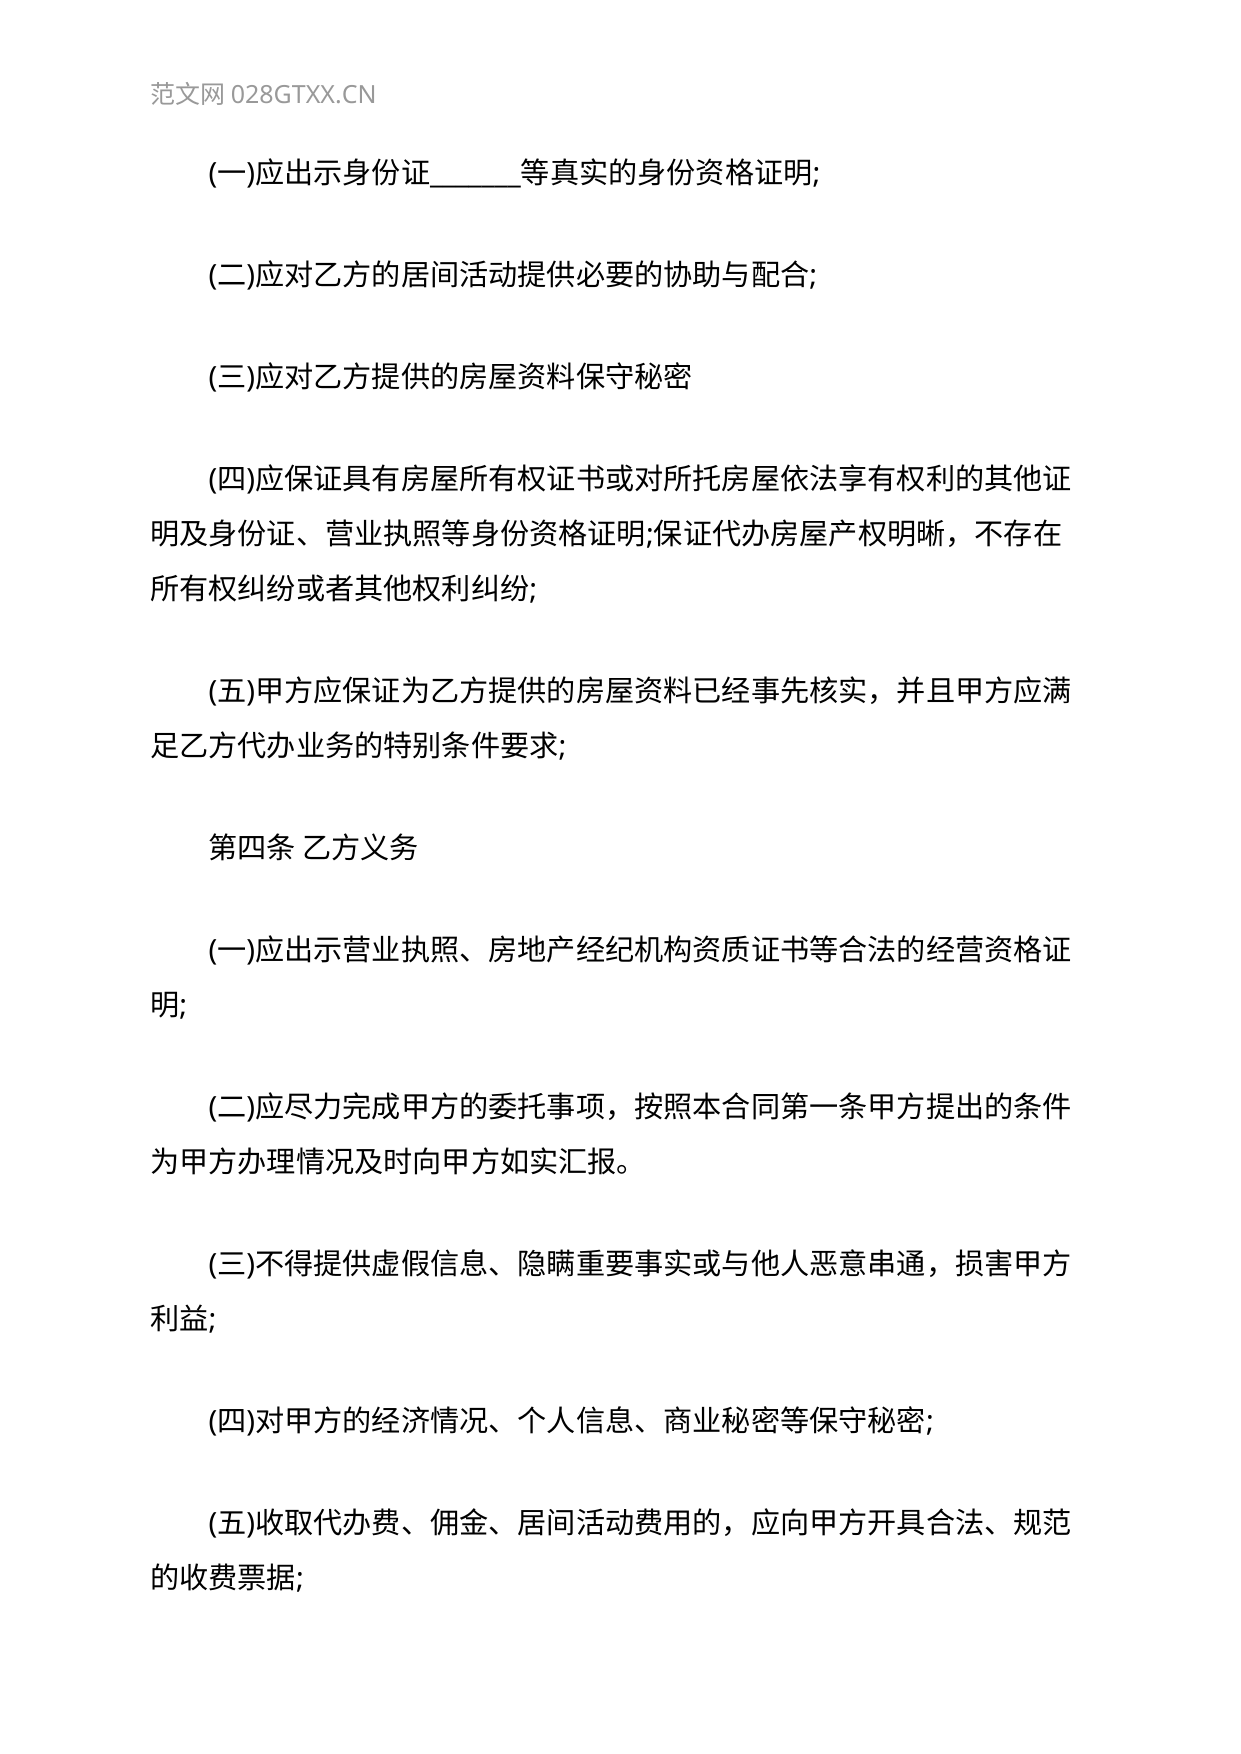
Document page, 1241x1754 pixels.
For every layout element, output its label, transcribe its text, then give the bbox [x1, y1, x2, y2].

text 第四条 乙方义务 [150, 825, 1090, 867]
text (一)应出示身份证_______等真实的身份资格证明; [150, 150, 1090, 192]
text (五)收取代办费、佣金、居间活动费用的，应向甲方开具合法、规范的收费票据; [150, 1499, 1090, 1597]
text (三)不得提供虚假信息、隐瞒重要事实或与他人恶意串通，损害甲方利益; [150, 1240, 1090, 1338]
text (二)应对乙方的居间活动提供必要的协助与配合; [150, 252, 1090, 294]
text (四)对甲方的经济情况、个人信息、商业秘密等保守秘密; [150, 1397, 1090, 1440]
text (三)应对乙方提供的房屋资料保守秘密 [150, 354, 1090, 396]
text (五)甲方应保证为乙方提供的房屋资料已经事先核实，并且甲方应满足乙方代办业务的特别条件要求; [150, 668, 1090, 765]
text (一)应出示营业执照、房地产经纪机构资质证书等合法的经营资格证明; [150, 927, 1090, 1024]
text (二)应尽力完成甲方的委托事项，按照本合同第一条甲方提出的条件为甲方办理情况及时向甲方如实汇报。 [150, 1084, 1090, 1181]
text (四)应保证具有房屋所有权证书或对所托房屋依法享有权利的其他证明及身份证、营业执照等身份资格证明;保证代办房屋产权明晰，不存在所有权纠纷或者其他权利纠纷; [150, 456, 1090, 608]
